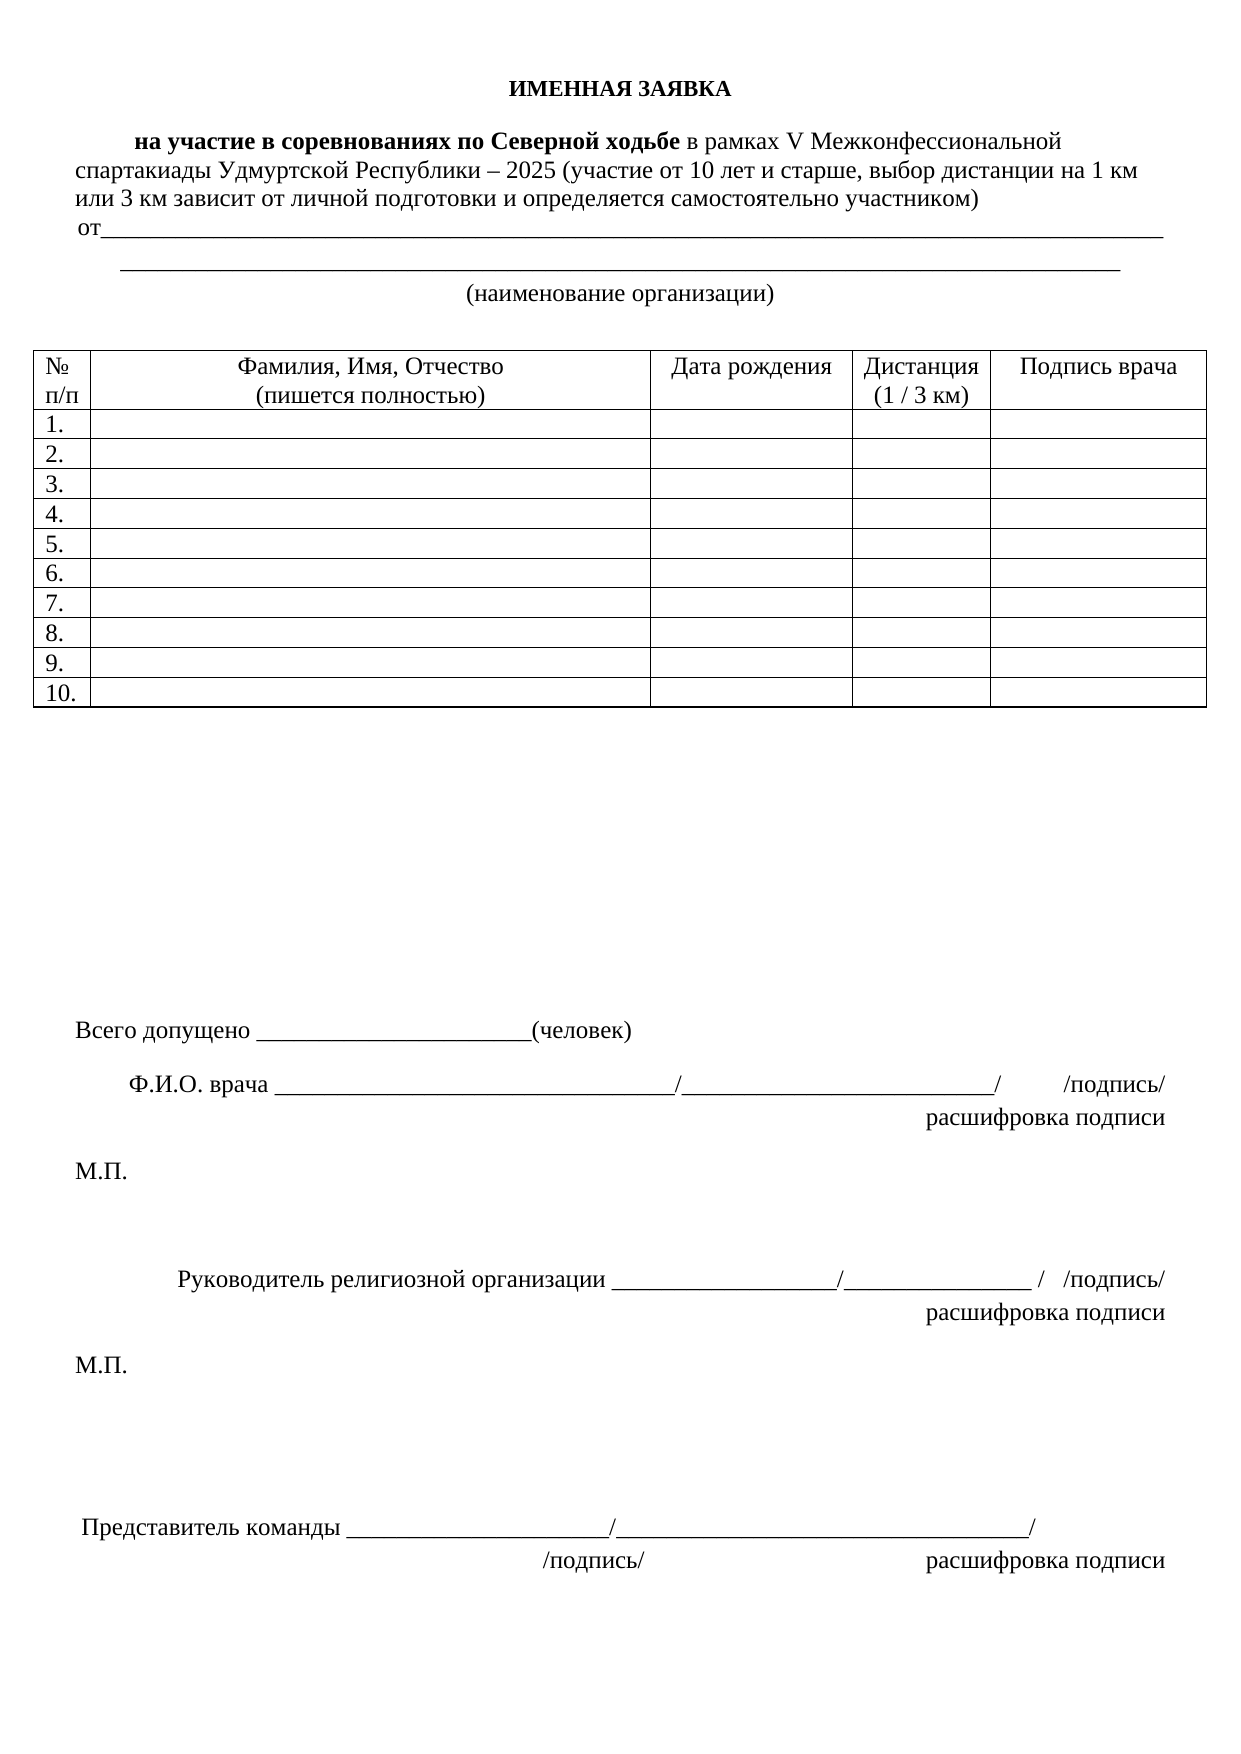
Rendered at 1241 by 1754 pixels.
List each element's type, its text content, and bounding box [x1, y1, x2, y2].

table_cell 5. [34, 529, 90, 557]
table_cell [991, 648, 1206, 677]
table_header Подпись врача [991, 351, 1206, 408]
table_cell [991, 410, 1206, 438]
text (наименование организации) [75, 278, 1165, 307]
table_cell [991, 439, 1206, 468]
table_cell [91, 678, 650, 706]
table_cell [991, 559, 1206, 587]
table_cell [651, 559, 852, 587]
table_cell [651, 499, 852, 528]
text Представитель команды _____________________/_________________________________/ [75, 1512, 1165, 1541]
table_cell [651, 588, 852, 617]
table_cell 2. [34, 439, 90, 468]
table_cell 10. [34, 678, 90, 706]
table_cell 4. [34, 499, 90, 528]
table_cell [91, 499, 650, 528]
table_cell [853, 410, 990, 438]
table_cell 3. [34, 469, 90, 498]
text Всего допущено ______________________(человек) [75, 1015, 1165, 1044]
table_cell [853, 648, 990, 677]
table_cell [991, 469, 1206, 498]
table_cell [91, 529, 650, 557]
table_cell [991, 588, 1206, 617]
table_cell [651, 410, 852, 438]
text /подпись/ расшифровка подписи [75, 1545, 1165, 1574]
text от_____________________________________________________________________________________________________________________________________________________________________ [75, 212, 1165, 274]
table_cell 9. [34, 648, 90, 677]
table_cell [651, 529, 852, 557]
table_cell [853, 618, 990, 647]
table_cell [651, 648, 852, 677]
table_cell [651, 678, 852, 706]
table_cell [853, 529, 990, 557]
table_cell [651, 469, 852, 498]
table_cell [991, 529, 1206, 557]
table_cell [853, 559, 990, 587]
text Ф.И.О. врача ________________________________/_________________________/ /подпись/ расшифровка подписи [75, 1069, 1165, 1131]
table_cell 6. [34, 559, 90, 587]
table_cell 7. [34, 588, 90, 617]
table_header № п/п [34, 351, 90, 408]
table_cell [91, 618, 650, 647]
table_cell [91, 439, 650, 468]
text М.П. [75, 1351, 1165, 1379]
table_cell [91, 410, 650, 438]
table_cell 1. [34, 410, 90, 438]
table_cell [991, 499, 1206, 528]
table_header Дата рождения [651, 351, 852, 408]
table_cell [991, 618, 1206, 647]
table_cell [91, 648, 650, 677]
table_cell [91, 559, 650, 587]
text на участие в соревнованиях по Северной ходьбе в рамках V Межконфессиональной спартакиады Удмуртской Республики – 2025 (участие от 10 лет и старше, выбор дистанции на 1 км или 3 км зависит от личной подготовки и определяется самостоятельно участником) [75, 126, 1165, 212]
table_cell [651, 439, 852, 468]
table_cell [853, 678, 990, 706]
text М.П. [75, 1156, 1165, 1185]
text Руководитель религиозной организации __________________/_______________ / /подпись/ расшифровка подписи [75, 1264, 1165, 1325]
table_cell [991, 678, 1206, 706]
table_cell [91, 469, 650, 498]
table_cell [853, 499, 990, 528]
table_cell [853, 469, 990, 498]
table_header Дистанция (1 / 3 км) [853, 351, 990, 408]
table_cell [651, 618, 852, 647]
table_cell [91, 588, 650, 617]
table_header Фамилия, Имя, Отчество (пишется полностью) [91, 351, 650, 408]
table_cell [853, 588, 990, 617]
table_cell [853, 439, 990, 468]
table_cell 8. [34, 618, 90, 647]
text ИМЕННАЯ ЗАЯВКА [75, 75, 1165, 101]
